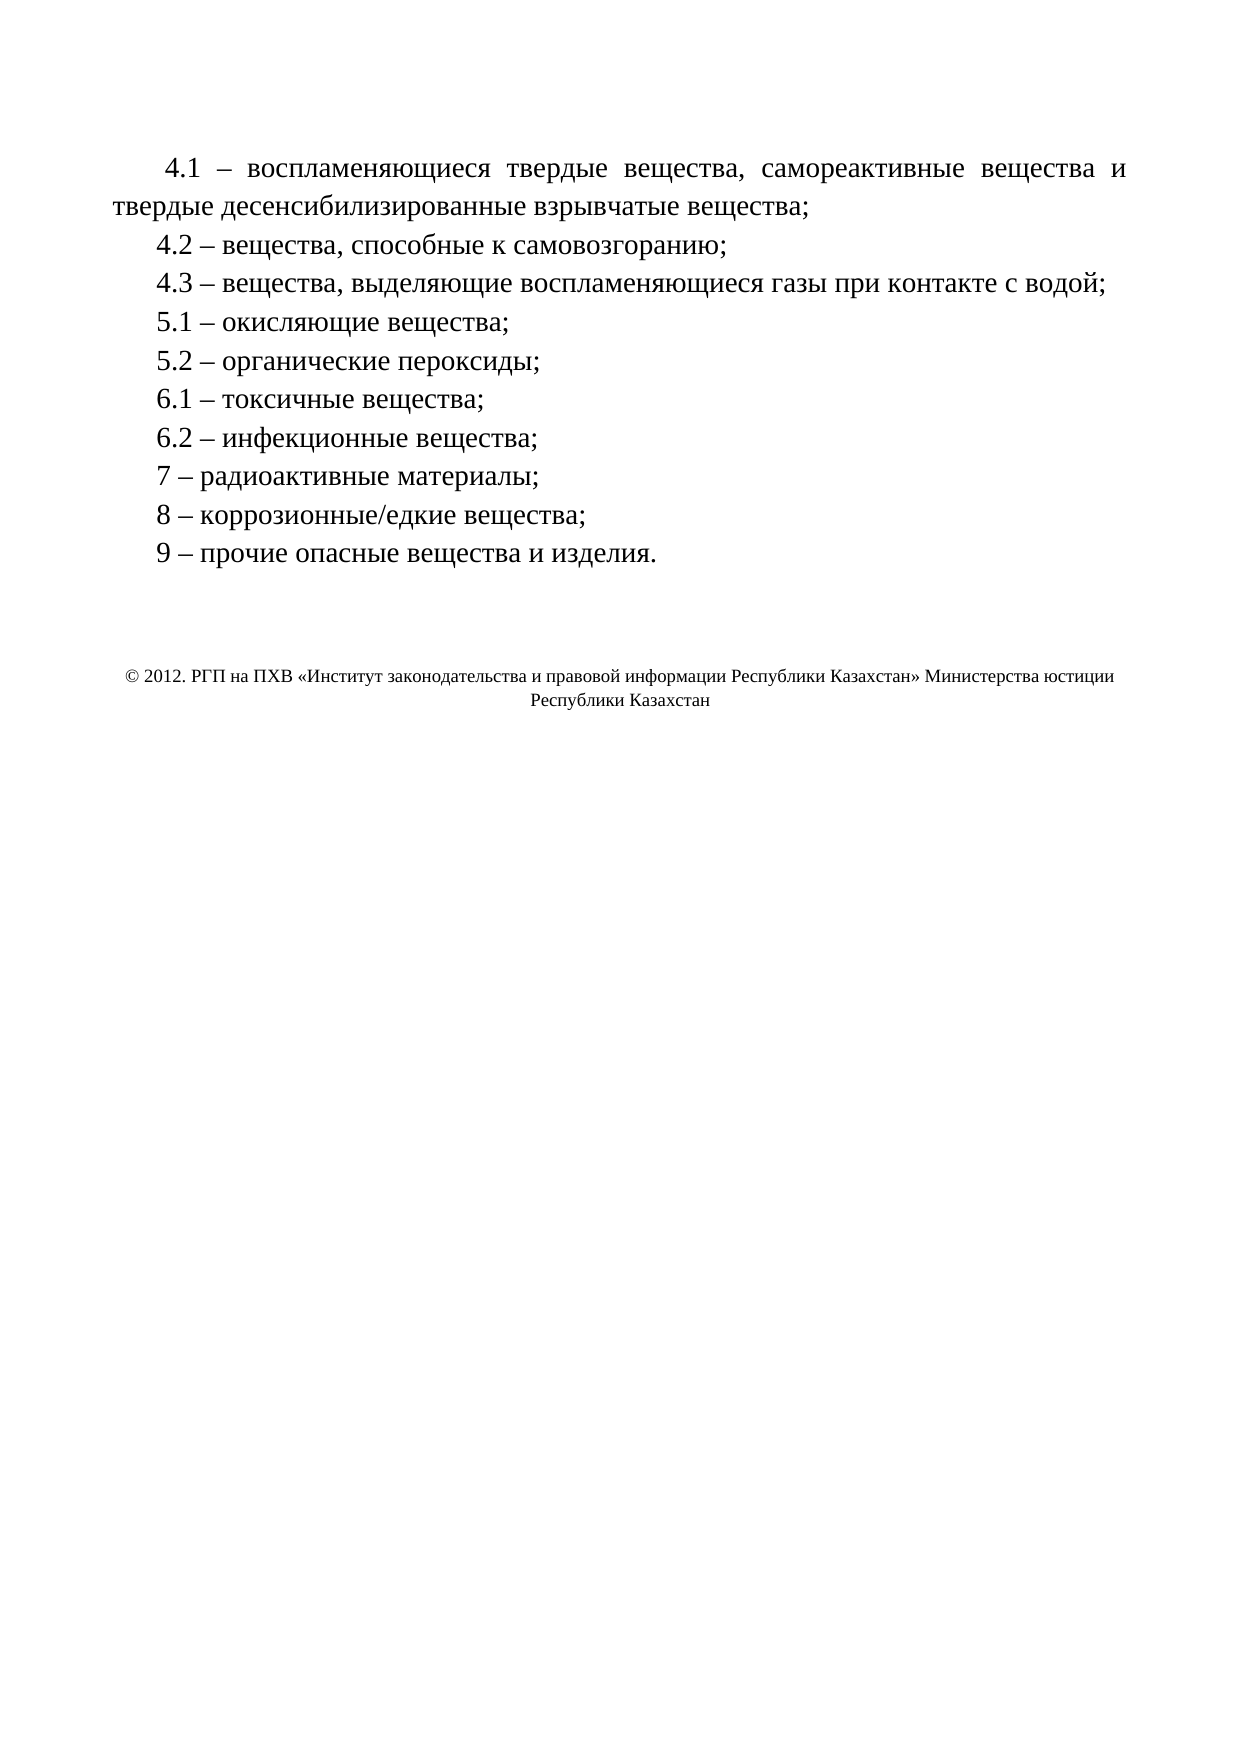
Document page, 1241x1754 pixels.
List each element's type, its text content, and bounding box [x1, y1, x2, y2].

text 4.1 – воспламеняющиеся твердые вещества, самореактивные вещества и твердые десенсибилизированные взрывчатые вещества; [112, 150, 1128, 222]
text © 2012. РГП на ПХВ «Институт законодательства и правовой информации Республики Казахстан» Министерства юстиции Республики Казахстан [112, 664, 1128, 711]
text 6.2 – инфекционные вещества; [112, 420, 1128, 453]
text 6.1 – токсичные вещества; [112, 381, 1128, 415]
text 5.1 – окисляющие вещества; [112, 304, 1128, 338]
text 4.2 – вещества, способные к самовозгоранию; [112, 227, 1128, 261]
text 5.2 – органические пероксиды; [112, 343, 1128, 376]
text 8 – коррозионные/едкие вещества; [112, 497, 1128, 530]
text 4.3 – вещества, выделяющие воспламеняющиеся газы при контакте с водой; [112, 266, 1128, 299]
text 9 – прочие опасные вещества и изделия. [112, 535, 1128, 569]
text 7 – радиоактивные материалы; [112, 458, 1128, 492]
